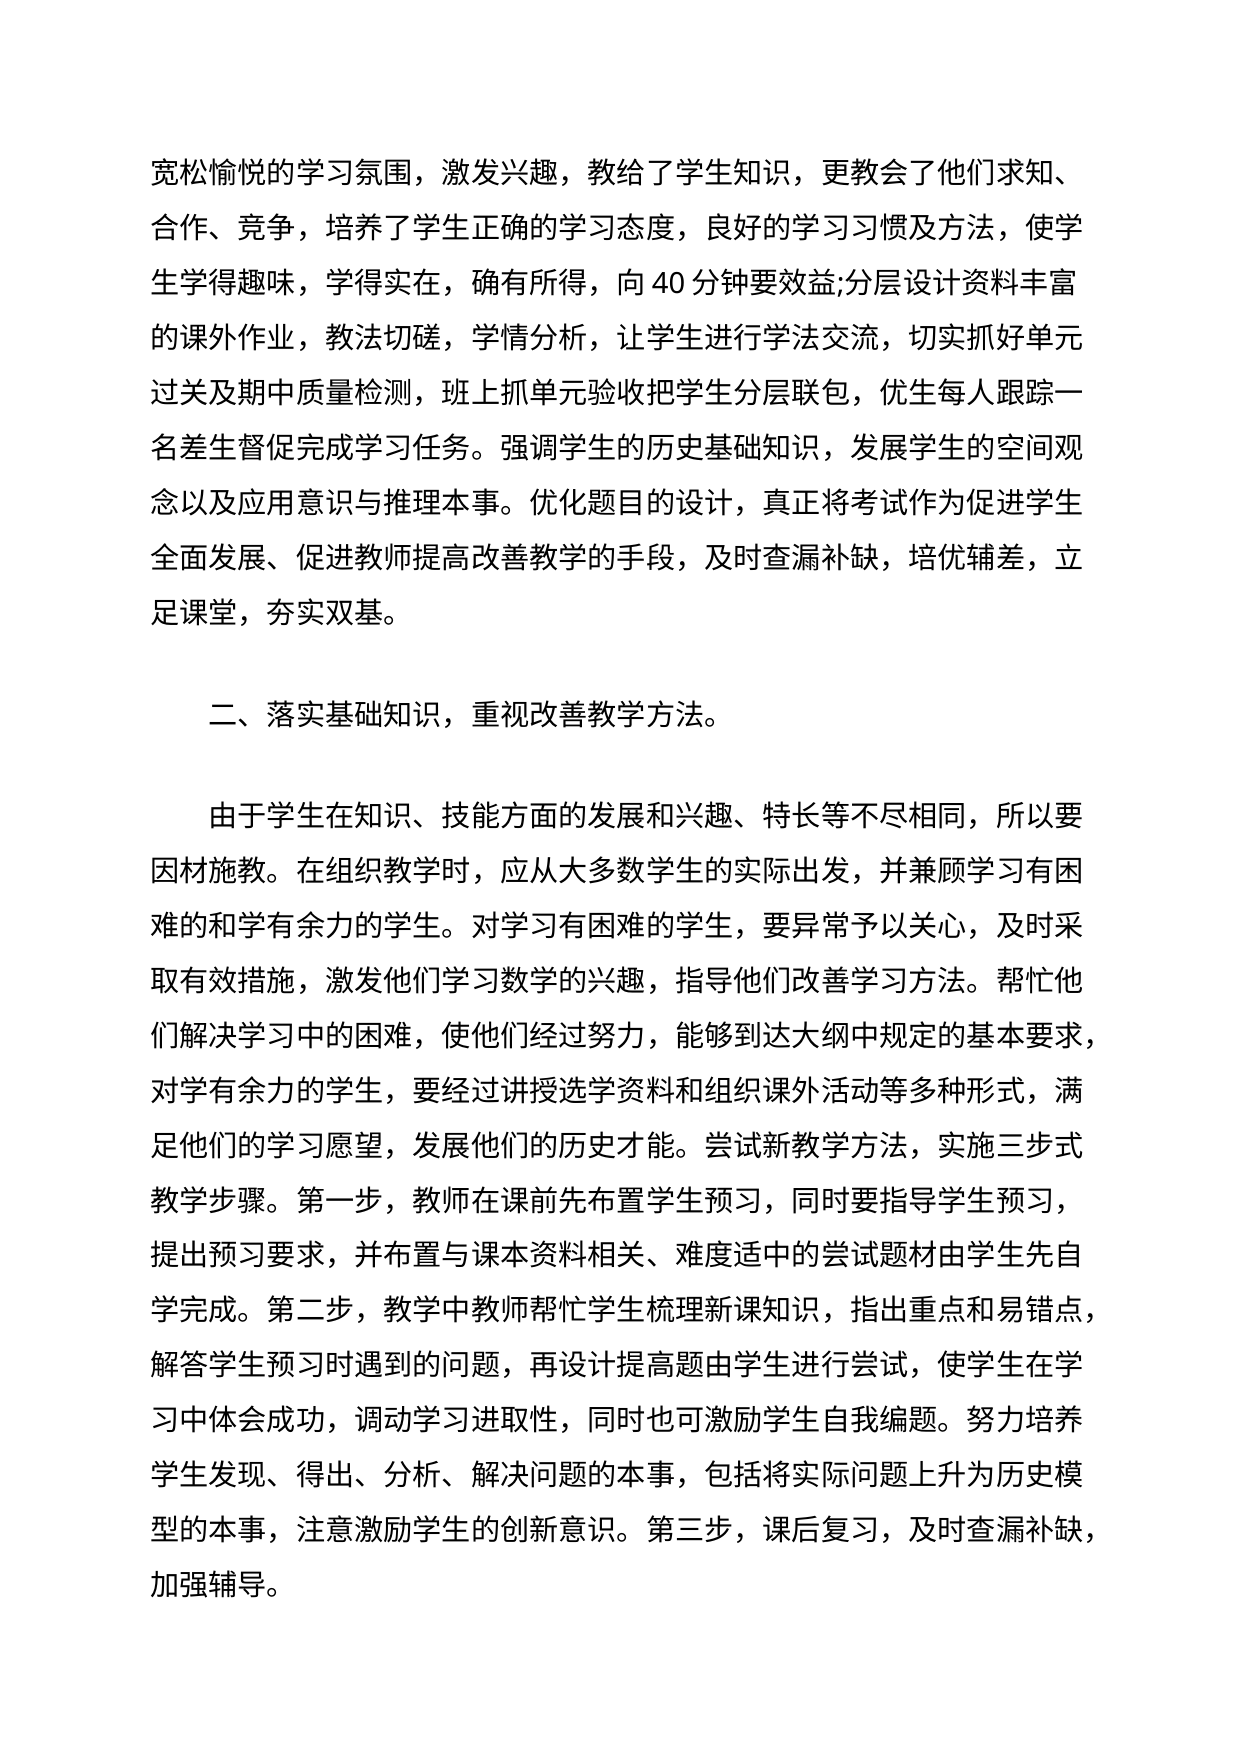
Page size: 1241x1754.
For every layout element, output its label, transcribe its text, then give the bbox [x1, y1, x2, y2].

text 由于学生在知识、技能方面的发展和兴趣、特长等不尽相同，所以要因材施教。在组织教学时，应从大多数学生的实际出发，并兼顾学习有困难的和学有余力的学生。对学习有困难的学生，要异常予以关心，及时采取有效措施，激发他们学习数学的兴趣，指导他们改善学习方法。帮忙他们解决学习中的困难，使他们经过努力，能够到达大纲中规定的基本要求，对学有余力的学生，要经过讲授选学资料和组织课外活动等多种形式，满足他们的学习愿望，发展他们的历史才能。尝试新教学方法，实施三步式教学步骤。第一步，教师在课前先布置学生预习，同时要指导学生预习，提出预习要求，并布置与课本资料相关、难度适中的尝试题材由学生先自学完成。第二步，教学中教师帮忙学生梳理新课知识，指出重点和易错点，解答学生预习时遇到的问题，再设计提高题由学生进行尝试，使学生在学习中体会成功，调动学习进取性，同时也可激励学生自我编题。努力培养学生发现、得出、分析、解决问题的本事，包括将实际问题上升为历史模型的本事，注意激励学生的创新意识。第三步，课后复习，及时查漏补缺，加强辅导。 [150, 793, 1090, 1604]
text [150, 150, 1090, 632]
text 二、落实基础知识，重视改善教学方法。 [150, 691, 1090, 733]
